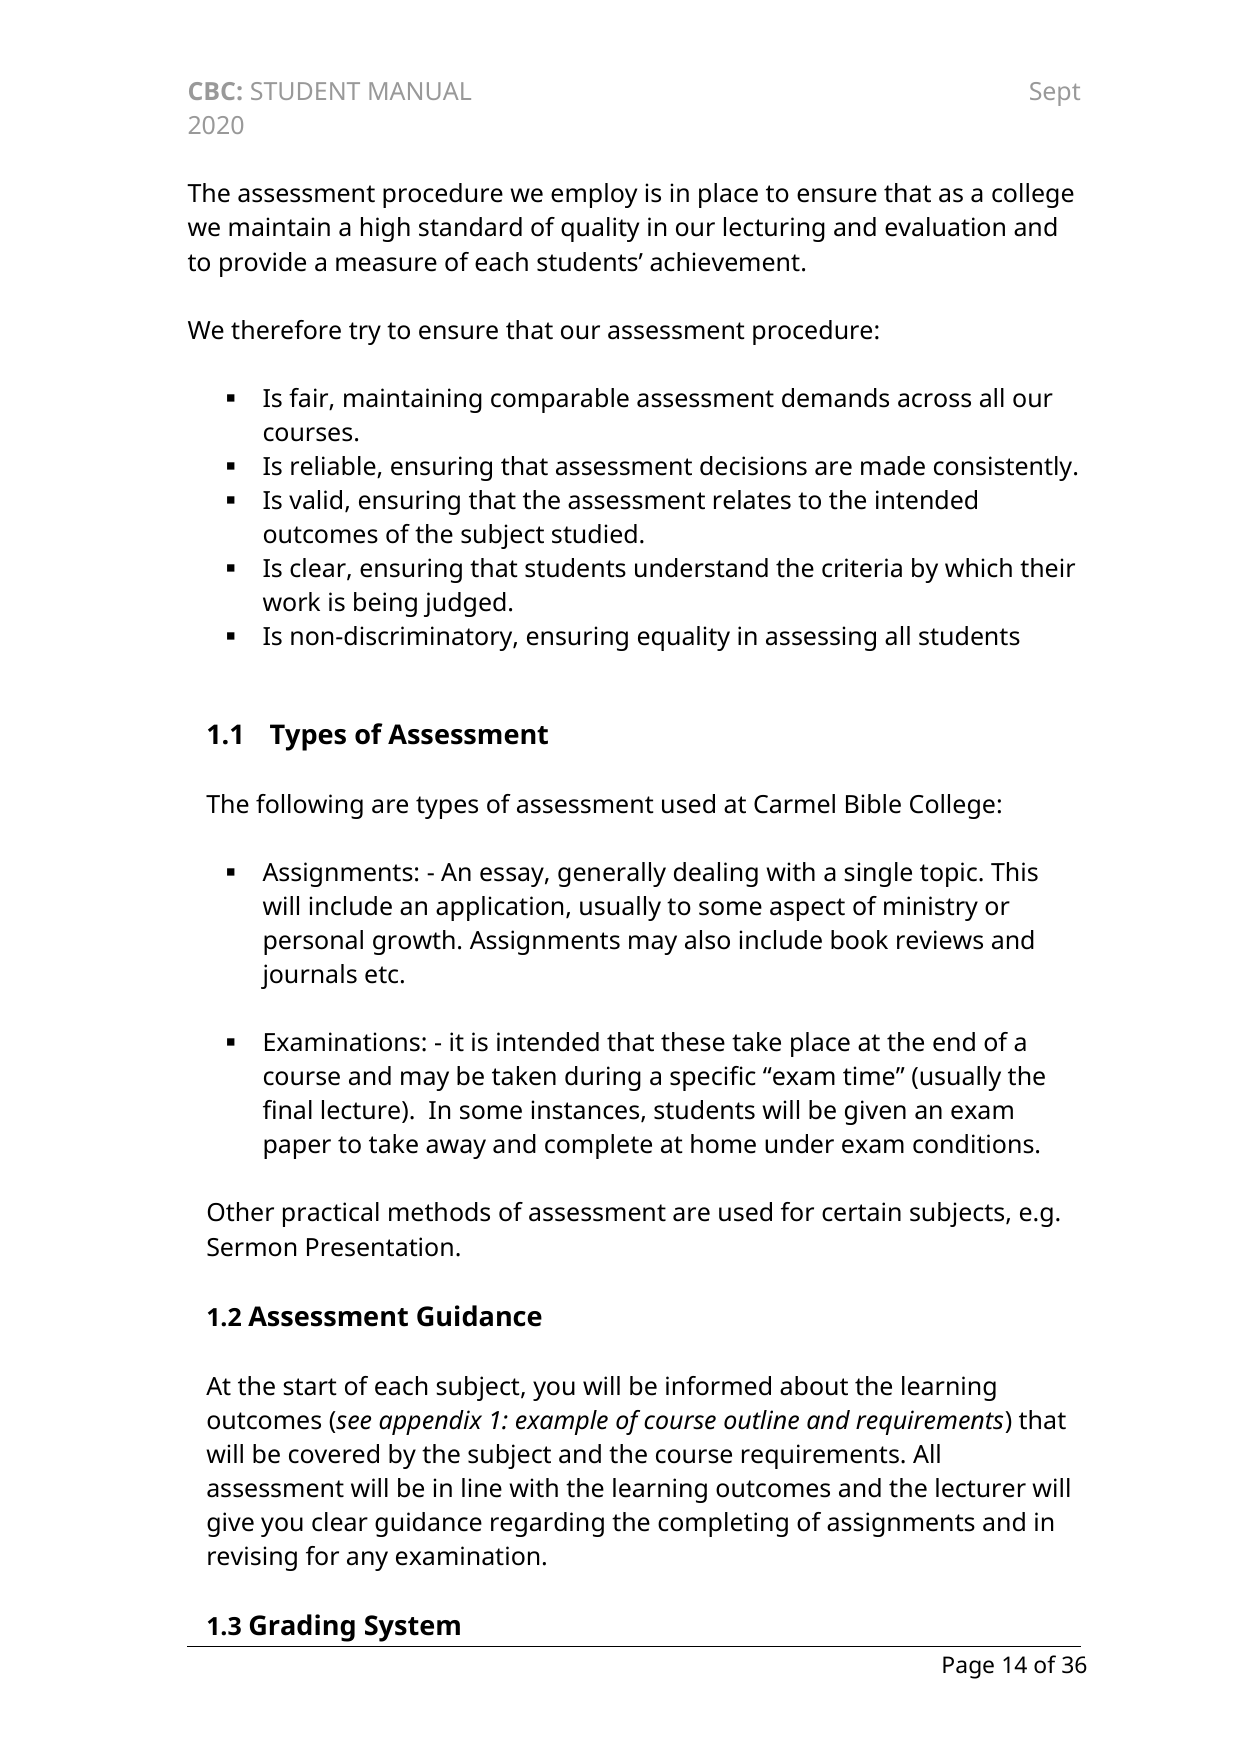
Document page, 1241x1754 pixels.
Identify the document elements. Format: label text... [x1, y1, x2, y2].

subtitle 1.3 Grading System [206, 1607, 1081, 1643]
list Is reliable, ensuring that assessment decisions are made consistently. [225, 448, 1081, 483]
text The following are types of assessment used at Carmel Bible College: [187, 786, 1081, 820]
list Is non-discriminatory, ensuring equality in assessing all students [225, 619, 1081, 653]
list Is fair, maintaining comparable assessment demands across all our courses. [225, 380, 1081, 448]
list Examinations: - it is intended that these take place at the end of a course and may be taken during a specific “exam time” (usually the final lecture). In some instances, students will be given an exam paper to take away and complete at home under exam conditions. [225, 1025, 1081, 1161]
text We therefore try to ensure that our assessment procedure: [187, 312, 1081, 346]
subtitle Types of Assessment [206, 715, 1081, 752]
list Assignments: - An essay, generally dealing with a single topic. This will include an application, usually to some aspect of ministry or personal growth. Assignments may also include book reviews and journals etc. [225, 854, 1081, 991]
text At the start of each subject, you will be informed about the learning outcomes (see appendix 1: example of course outline and requirements) that will be covered by the subject and the course requirements. All assessment will be in line with the learning outcomes and the lecturer will give you clear guidance regarding the completing of assignments and in revising for any examination. [206, 1368, 1081, 1573]
text Other practical methods of assessment are used for certain subjects, e.g. Sermon Presentation. [206, 1195, 1081, 1263]
subtitle 1.2 Assessment Guidance [206, 1297, 1081, 1334]
text The assessment procedure we employ is in place to ensure that as a college we maintain a high standard of quality in our lecturing and evaluation and to provide a measure of each students’ achievement. [187, 176, 1081, 278]
list Is clear, ensuring that students understand the criteria by which their work is being judged. [225, 551, 1081, 619]
list Is valid, ensuring that the assessment relates to the intended outcomes of the subject studied. [225, 483, 1081, 551]
